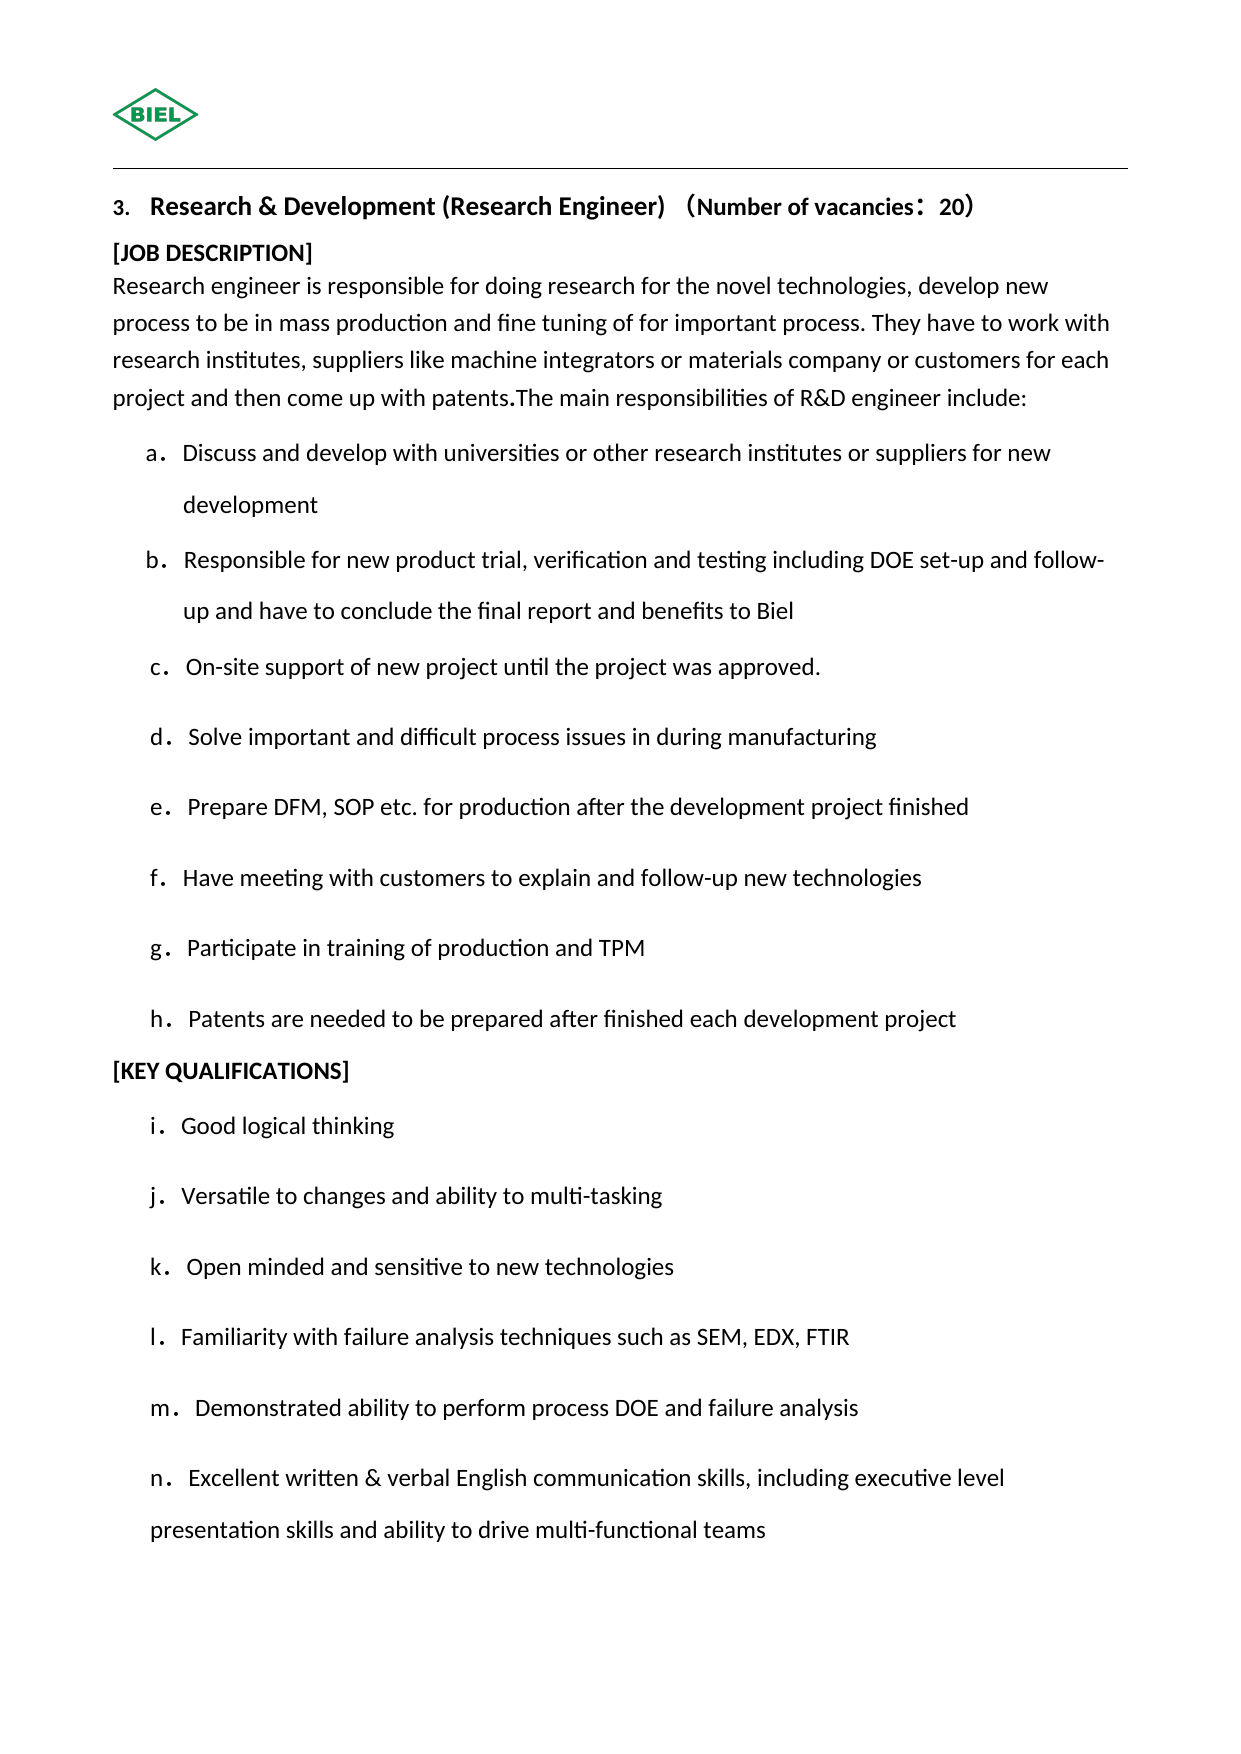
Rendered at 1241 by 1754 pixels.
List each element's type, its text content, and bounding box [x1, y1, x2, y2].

text j．Versatile to changes and ability to multi-tasking [112, 1161, 1128, 1226]
picture [112, 88, 199, 141]
text d．Solve important and difficult process issues in during manufacturing [112, 702, 1128, 767]
list Research & Development (Research Engineer) （Number of vacancies：20） [112, 172, 1128, 237]
text Research engineer is responsible for doing research for the novel technologies, develop new process to be in mass production and fine tuning of for important process. They have to work with research institutes, suppliers like machine integrators or materials company or customers for each project and then come up with patents.The main responsibilities of R&D engineer include: [112, 269, 1128, 413]
text c．On-site support of new project until the project was approved. [112, 632, 1128, 697]
text f．Have meeting with customers to explain and follow-up new technologies [112, 843, 1128, 908]
text m．Demonstrated ability to perform process DOE and failure analysis [112, 1373, 1128, 1438]
text a．Discuss and develop with universities or other research institutes or suppliers for new development [145, 418, 1128, 520]
text g．Participate in training of production and TPM [112, 913, 1128, 978]
text presentation skills and ability to drive multi-functional teams [112, 1513, 1128, 1546]
text [JOB DESCRIPTION] [112, 237, 1128, 269]
text [KEY QUALIFICATIONS] [112, 1054, 1128, 1087]
text i．Good logical thinking [112, 1091, 1128, 1156]
text k．Open minded and sensitive to new technologies [112, 1232, 1128, 1297]
text b．Responsible for new product trial, verification and testing including DOE set-up and follow-up and have to conclude the final report and benefits to Biel [145, 525, 1128, 627]
text h．Patents are needed to be prepared after finished each development project [112, 984, 1128, 1049]
text e．Prepare DFM, SOP etc. for production after the development project finished [112, 772, 1128, 837]
text n．Excellent written & verbal English communication skills, including executive level [112, 1443, 1128, 1508]
text l．Familiarity with failure analysis techniques such as SEM, EDX, FTIR [112, 1302, 1128, 1367]
